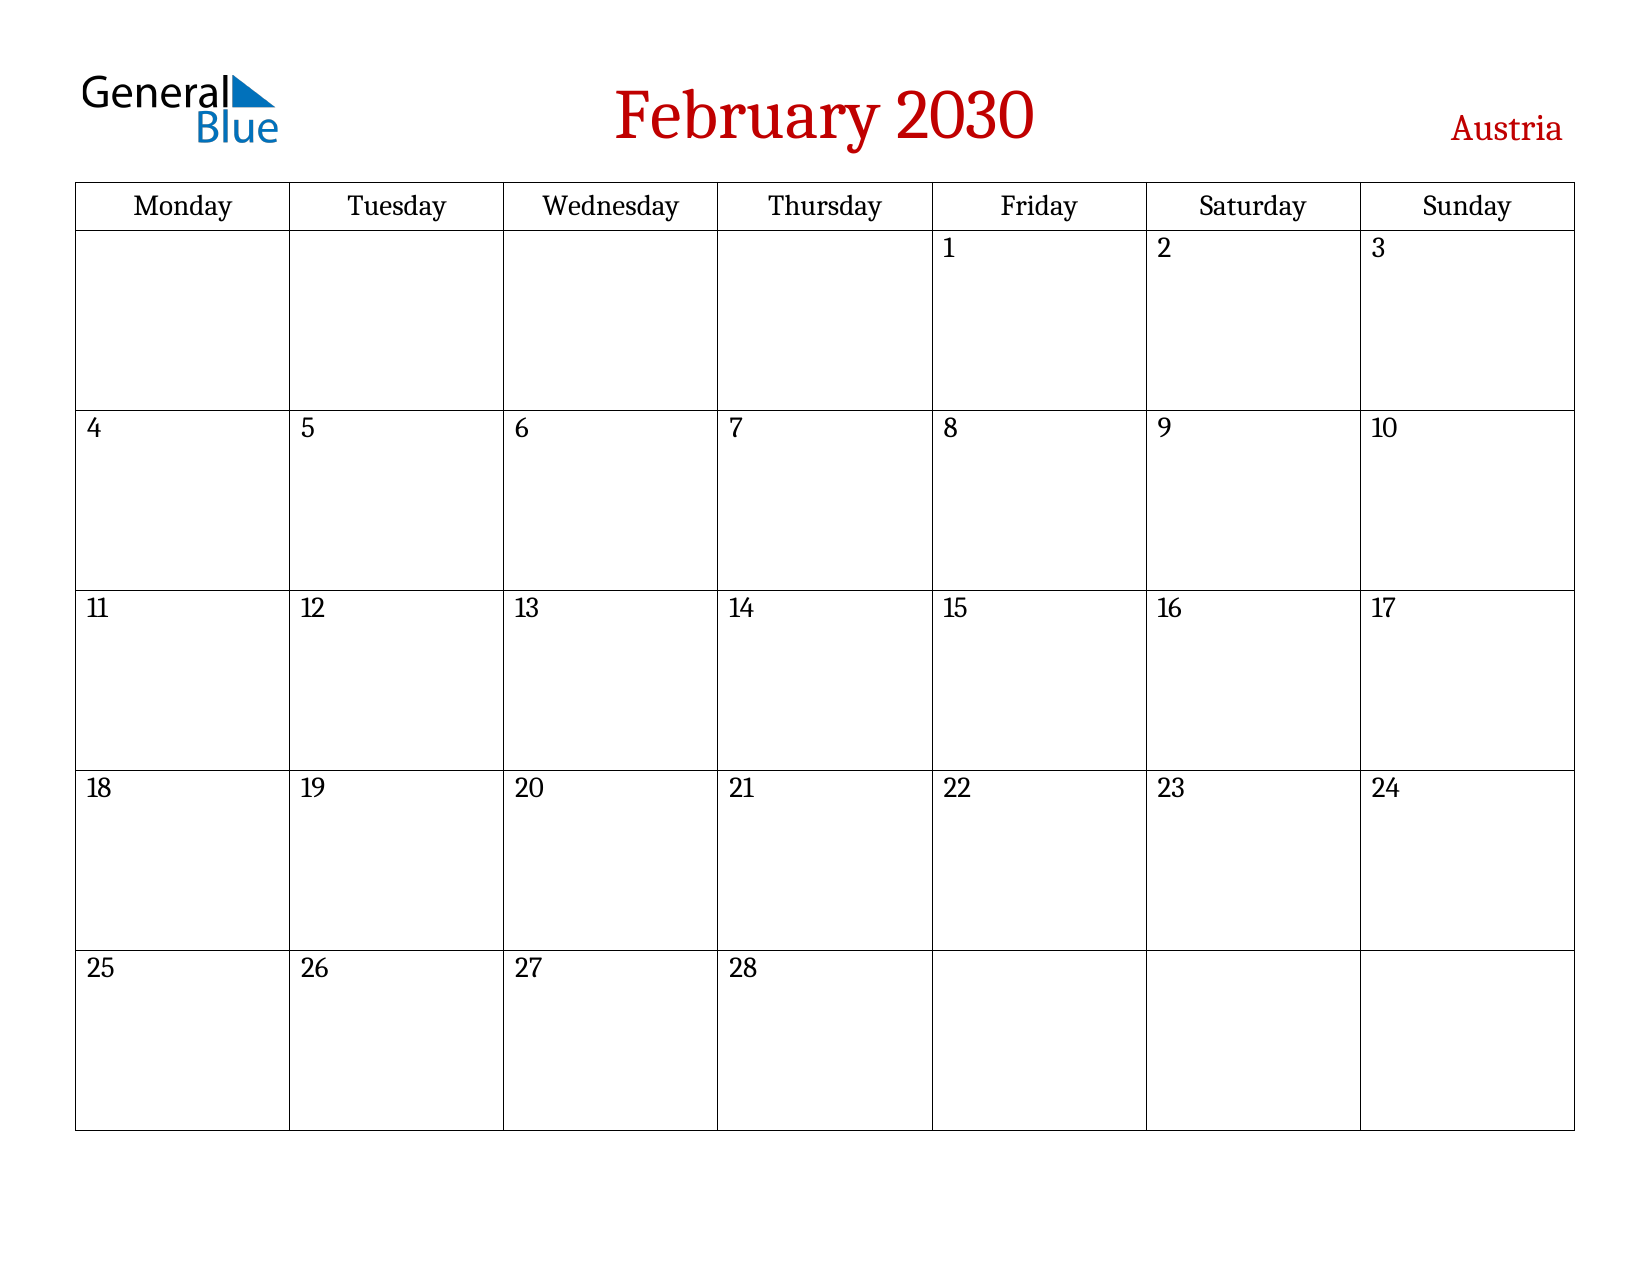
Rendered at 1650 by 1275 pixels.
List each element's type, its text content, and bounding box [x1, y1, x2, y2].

table_cell 17 [1361, 591, 1574, 625]
table_cell 8 [933, 411, 1146, 444]
table_cell [1361, 625, 1574, 770]
table_cell [718, 805, 932, 950]
table_cell [76, 985, 289, 1130]
table_cell [504, 265, 717, 410]
table_cell [290, 805, 503, 950]
table_cell Saturday [1147, 183, 1360, 230]
table_cell [290, 445, 503, 590]
table_cell [933, 625, 1146, 770]
table_cell 26 [290, 951, 503, 985]
table_cell 25 [76, 951, 289, 985]
table_cell 21 [718, 771, 932, 805]
table_cell 23 [1147, 771, 1360, 805]
table_cell [1147, 985, 1360, 1130]
table_cell [504, 625, 717, 770]
table_cell 5 [290, 411, 503, 444]
table_cell [504, 985, 717, 1130]
table_cell [76, 265, 289, 410]
table_cell [504, 231, 717, 264]
table_cell Sunday [1361, 183, 1574, 230]
table_cell 27 [504, 951, 717, 985]
table_cell [933, 951, 1146, 985]
table_cell [504, 805, 717, 950]
table_cell [933, 805, 1146, 950]
table_cell 2 [1147, 231, 1360, 264]
table_cell [1147, 625, 1360, 770]
table_cell 16 [1147, 591, 1360, 625]
table_cell 14 [718, 591, 932, 625]
table_cell 6 [504, 411, 717, 444]
table_cell 7 [718, 411, 932, 444]
table_cell Monday [76, 183, 289, 230]
table_cell [1147, 445, 1360, 590]
table_cell [1147, 265, 1360, 410]
table_cell 13 [504, 591, 717, 625]
table_cell 24 [1361, 771, 1574, 805]
table_header February 2030 [504, 75, 1146, 182]
table_cell [1361, 265, 1574, 410]
table_cell 3 [1361, 231, 1574, 264]
table_cell Tuesday [290, 183, 503, 230]
table_cell Wednesday [504, 183, 717, 230]
table_cell [933, 265, 1146, 410]
table_cell [290, 231, 503, 264]
table_cell [718, 985, 932, 1130]
table_cell [718, 231, 932, 264]
table_cell [504, 445, 717, 590]
picture [82, 75, 278, 143]
table_cell [290, 985, 503, 1130]
table_cell 19 [290, 771, 503, 805]
table_cell [76, 445, 289, 590]
table_cell [1147, 951, 1360, 985]
table_cell [290, 625, 503, 770]
table_cell [76, 625, 289, 770]
table_cell [718, 265, 932, 410]
table_cell [1147, 805, 1360, 950]
table_cell 22 [933, 771, 1146, 805]
table_header Austria [1146, 75, 1574, 182]
table_cell [718, 445, 932, 590]
table_cell [718, 625, 932, 770]
table_cell [1361, 985, 1574, 1130]
table_cell [76, 805, 289, 950]
table_cell [290, 265, 503, 410]
table_cell 1 [933, 231, 1146, 264]
table_cell 28 [718, 951, 932, 985]
table_cell [933, 445, 1146, 590]
table_cell 11 [76, 591, 289, 625]
table_cell Friday [933, 183, 1146, 230]
table_cell [76, 231, 289, 264]
table_cell 9 [1147, 411, 1360, 444]
table_cell [1361, 805, 1574, 950]
table_cell [1361, 445, 1574, 590]
table_cell 20 [504, 771, 717, 805]
table_cell 15 [933, 591, 1146, 625]
table_cell Thursday [718, 183, 932, 230]
table_cell [1361, 951, 1574, 985]
table_cell 12 [290, 591, 503, 625]
table_cell 18 [76, 771, 289, 805]
table_cell 10 [1361, 411, 1574, 444]
table_cell 4 [76, 411, 289, 444]
table_header [76, 75, 503, 182]
table_cell [933, 985, 1146, 1130]
